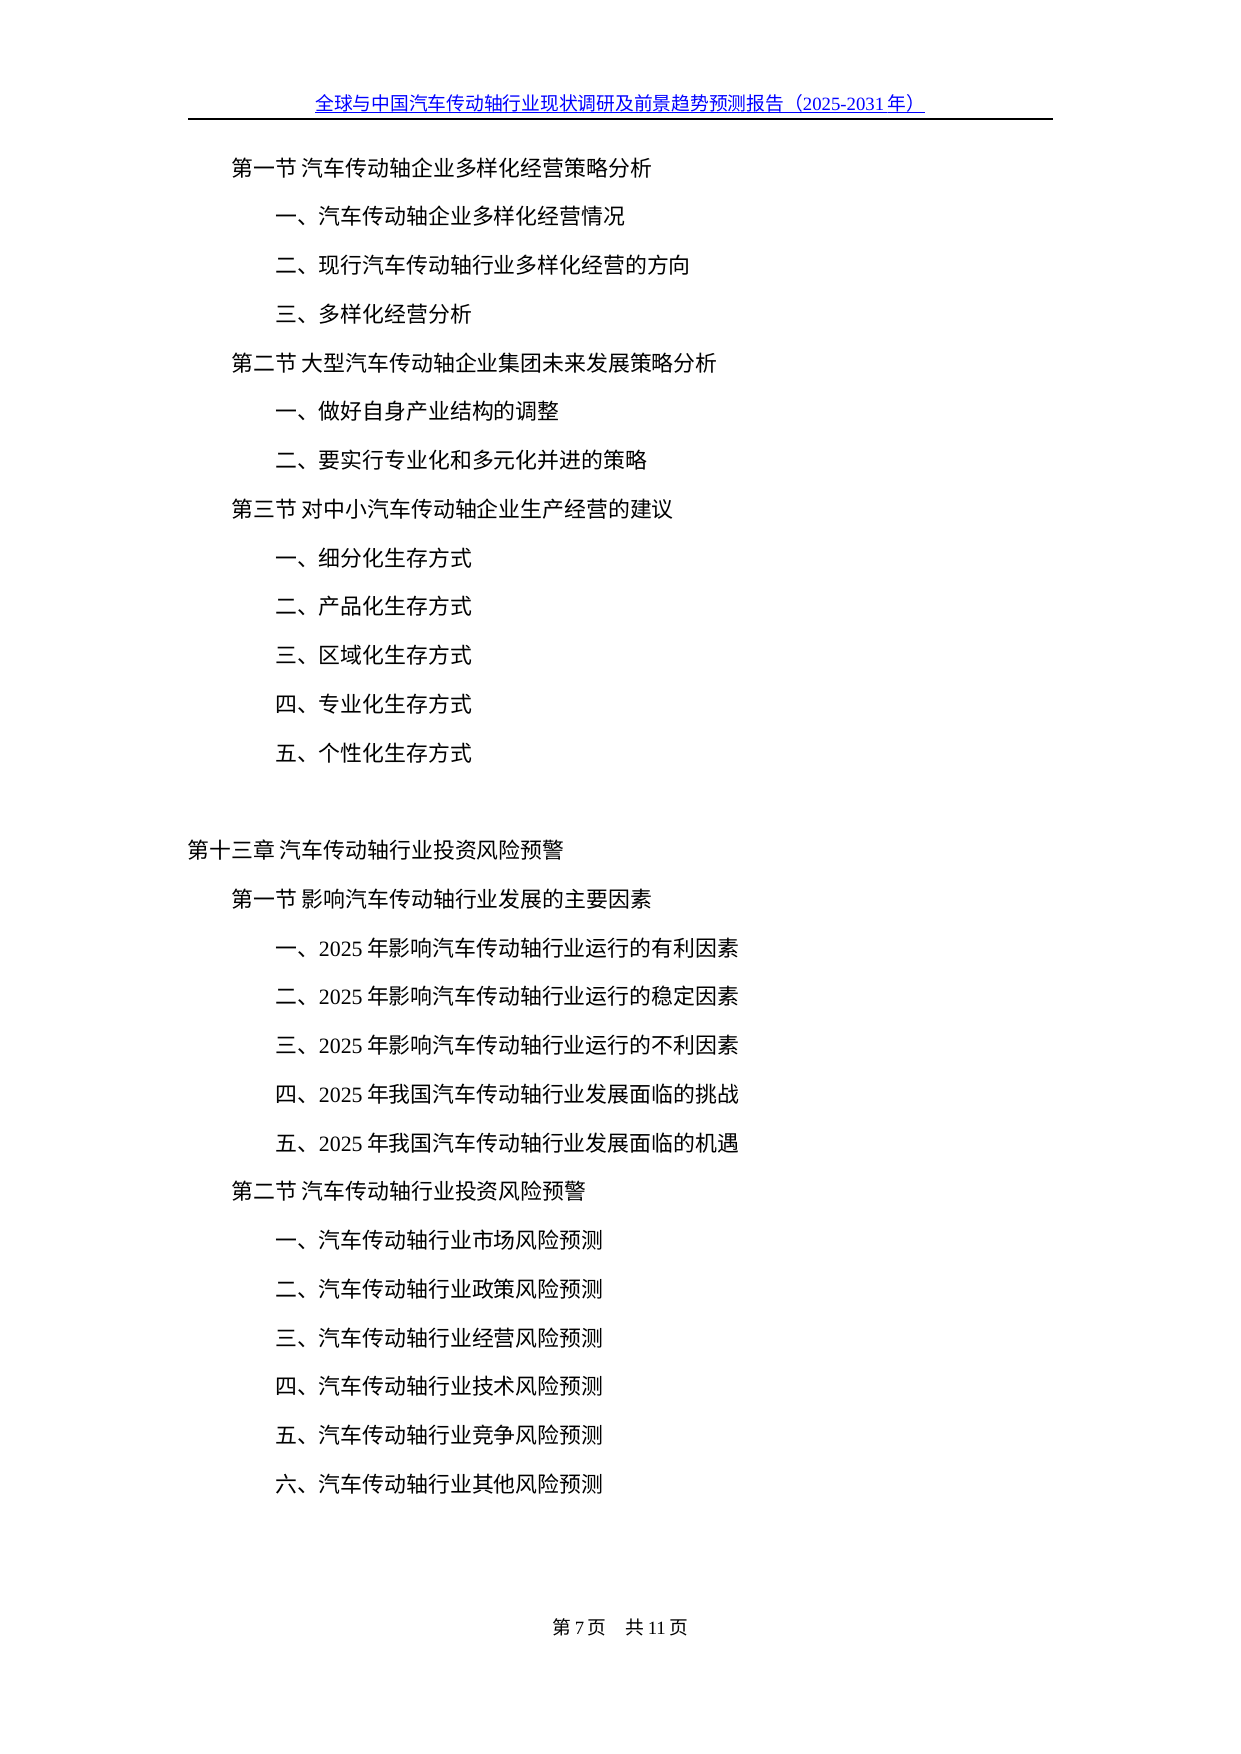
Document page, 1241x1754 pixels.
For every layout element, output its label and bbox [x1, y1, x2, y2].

text [187, 150, 1053, 1499]
